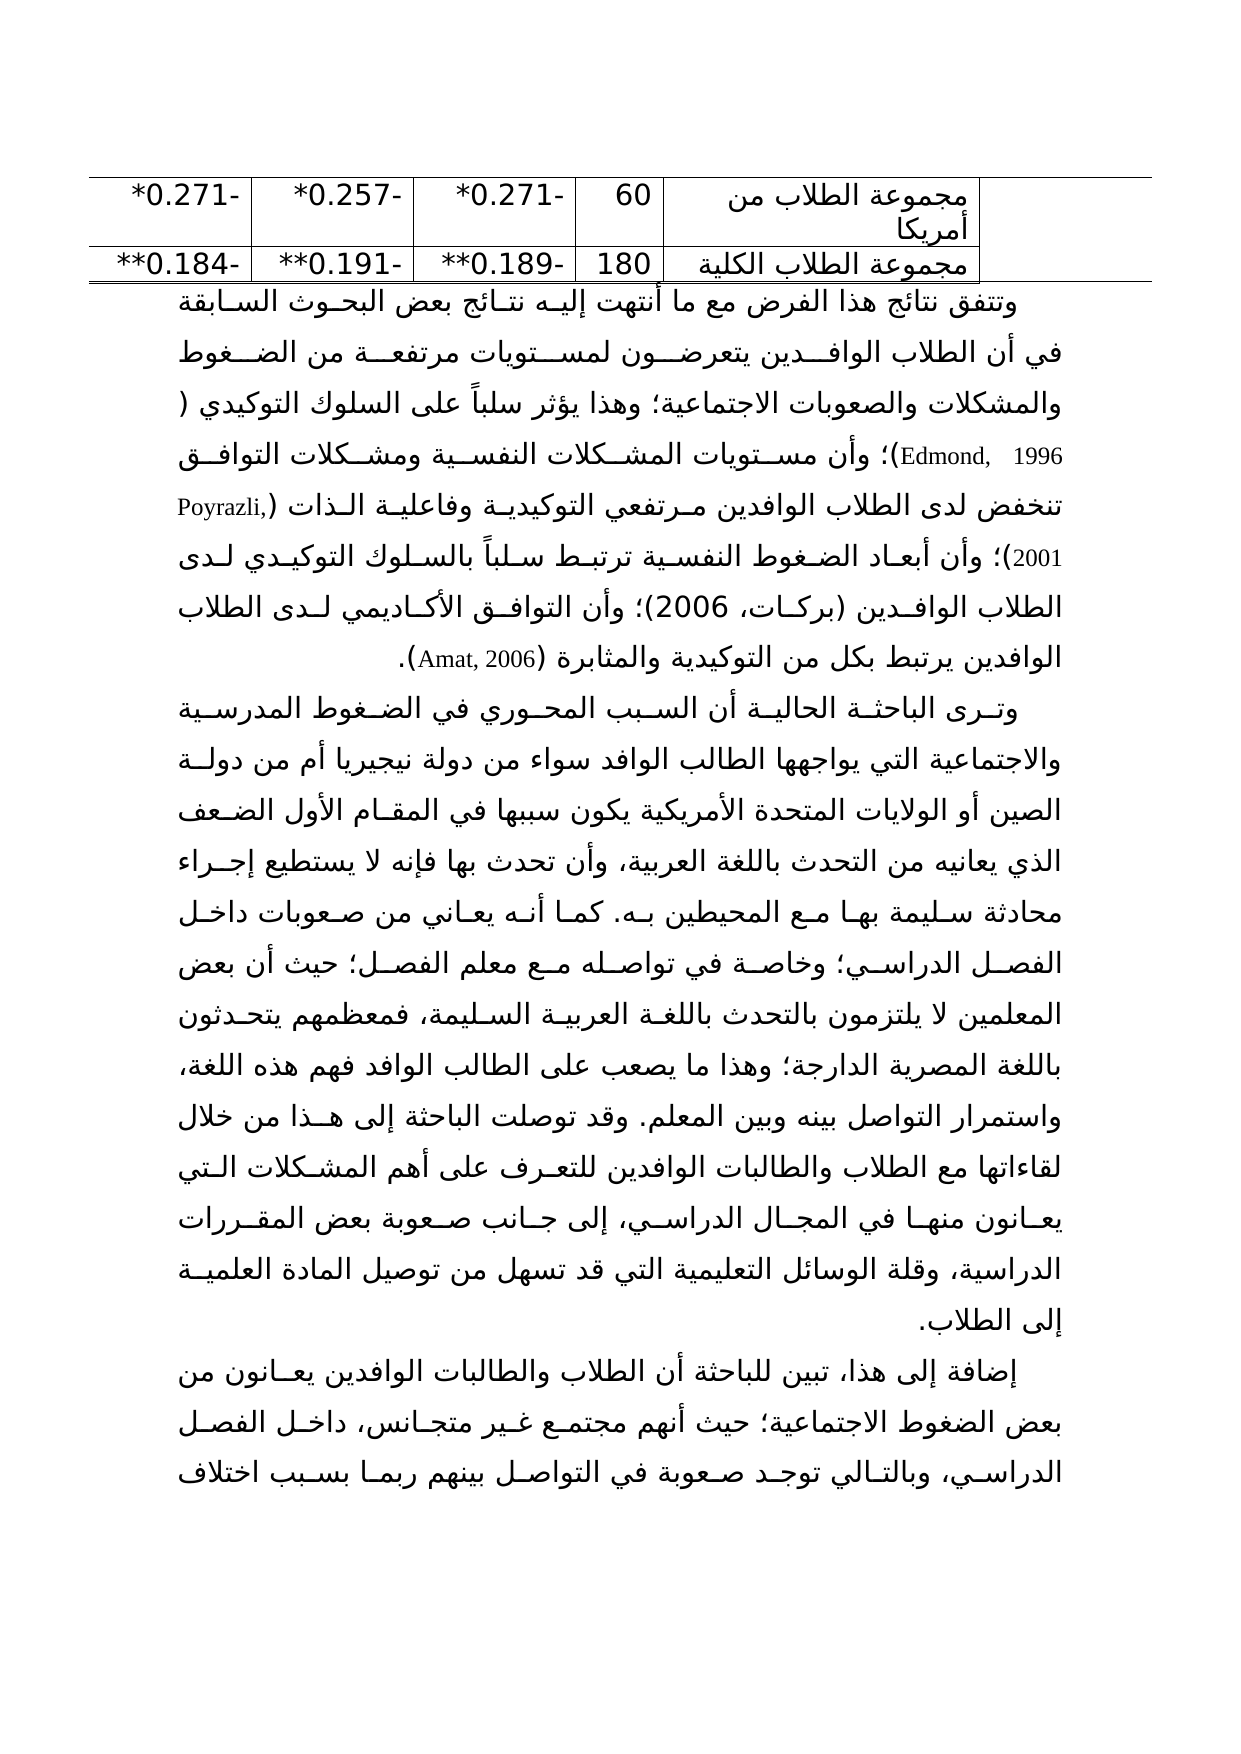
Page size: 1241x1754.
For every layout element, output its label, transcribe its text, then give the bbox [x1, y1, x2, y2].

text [177, 1354, 1063, 1490]
text وتتفق نتائج هذا الفرض مع ما أنتهت إليه نتائج بعض البحوث السابقة في أن الطلاب الوافدين يتعرضون لمستويات مرتفعة من الضغوط والمشكلات والصعوبات الاجتماعية؛ وهذا يؤثر سلباً على السلوك التوكيدي (Edmond, 1996)؛ وأن مستويات المشكلات النفسية ومشكلات التوافق تنخفض لدى الطلاب الوافدين مرتفعي التوكيدية وفاعلية الذات (Poyrazli, 2001)؛ وأن أبعاد الضغوط النفسية ترتبط سلباً بالسلوك التوكيدي لدى الطلاب الوافدين (بركات، 2006)؛ وأن التوافق الأكاديمي لدى الطلاب الوافدين يرتبط بكل من التوكيدية والمثابرة (Amat, 2006). [177, 284, 1063, 675]
table_cell مجموعة الطلاب من أمريكا [664, 178, 979, 246]
table_cell -0.191** [252, 247, 413, 281]
table_cell -0.257* [252, 178, 413, 246]
table_cell -0.189** [414, 247, 575, 281]
table_cell مجموعة الطلاب الكلية [664, 247, 979, 281]
table_cell -0.271* [414, 178, 575, 246]
table_cell -0.184** [89, 247, 251, 281]
table_cell 60 [576, 178, 663, 246]
table_cell 180 [576, 247, 663, 281]
table_cell -0.271* [89, 178, 251, 246]
text وترى الباحثة الحالية أن السبب المحوري في الضغوط المدرسية والاجتماعية التي يواجهها الطالب الوافد سواء من دولة نيجيريا أم من دولة الصين أو الولايات المتحدة الأمريكية يكون سببها في المقام الأول الضعف الذي يعانيه من التحدث باللغة العربية، وأن تحدث بها فإنه لا يستطيع إجراء محادثة سليمة بها مع المحيطين به. كما أنه يعاني من صعوبات داخل الفصل الدراسي؛ وخاصة في تواصله مع معلم الفصل؛ حيث أن بعض المعلمين لا يلتزمون بالتحدث باللغة العربية السليمة، فمعظمهم يتحدثون باللغة المصرية الدارجة؛ وهذا ما يصعب على الطالب الوافد فهم هذه اللغة، واستمرار التواصل بينه وبين المعلم. وقد توصلت الباحثة إلى هذا من خلال لقاءاتها مع الطلاب والطالبات الوافدين للتعرف على أهم المشكلات التي يعانون منها في المجال الدراسي، إلى جانب صعوبة بعض المقررات الدراسية، وقلة الوسائل التعليمية التي قد تسهل من توصيل المادة العلمية إلى الطلاب. [177, 692, 1063, 1337]
